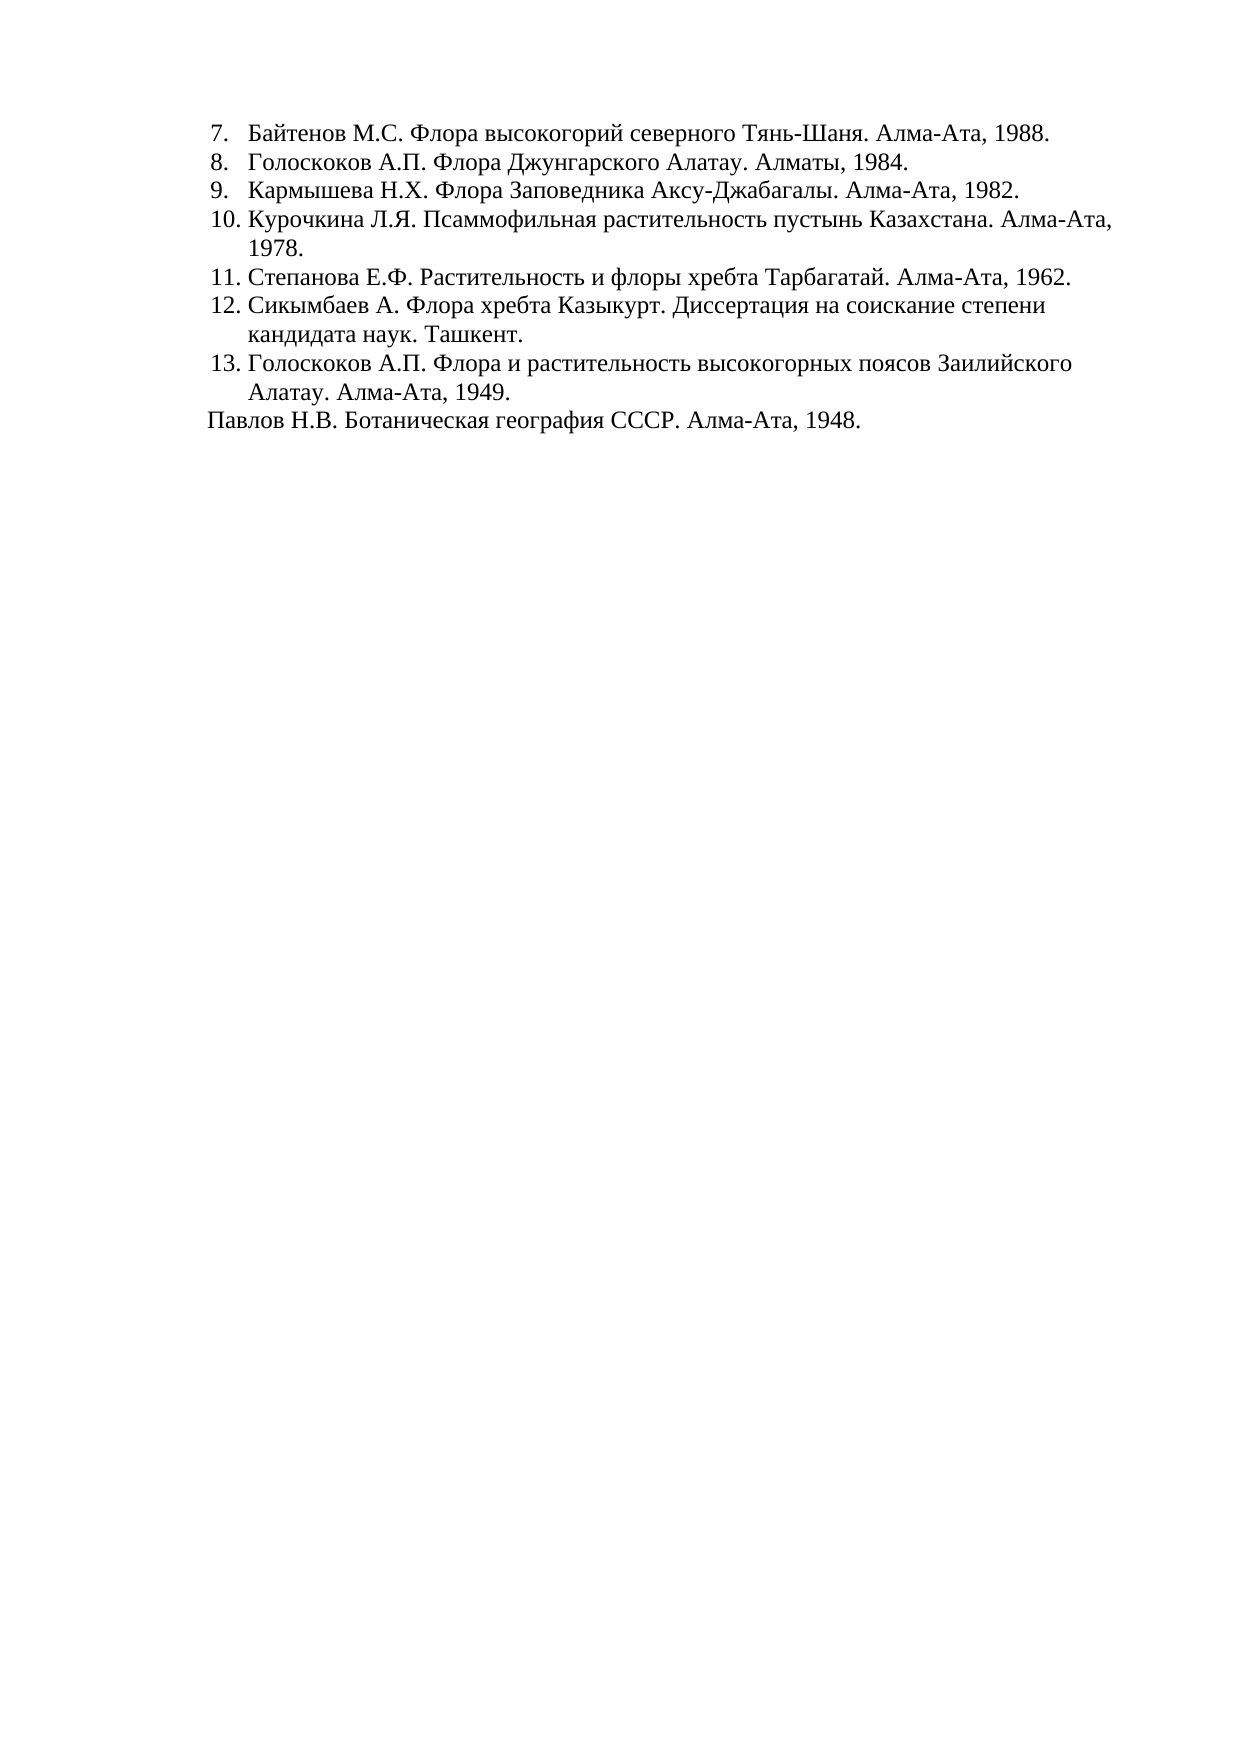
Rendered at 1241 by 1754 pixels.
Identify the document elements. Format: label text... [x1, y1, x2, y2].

list Голоскоков А.П. Флора Джунгарского Алатау. Алматы, 1984. [210, 147, 1152, 176]
list Курочкина Л.Я. Псаммофильная растительность пустынь Казахстана. Алма-Ата, 1978. [210, 204, 1152, 262]
list Байтенов М.С. Флора высокогорий северного Тянь-Шаня. Алма-Ата, 1988. [210, 118, 1152, 147]
list Сикымбаев А. Флора хребта Казыкурт. Диссертация на соискание степени кандидата наук. Ташкент. [210, 291, 1152, 348]
list Кармышева Н.Х. Флора Заповедника Аксу-Джабагалы. Алма-Ата, 1982. [210, 176, 1152, 204]
list Павлов Н.В. Ботаническая география СССР. Алма-Ата, 1948. [207, 406, 1152, 434]
list Голоскоков А.П. Флора и растительность высокогорных поясов Заилийского Алатау. Алма-Ата, 1949. [210, 348, 1152, 406]
list Степанова Е.Ф. Растительность и флоры хребта Тарбагатай. Алма-Ата, 1962. [210, 262, 1152, 291]
